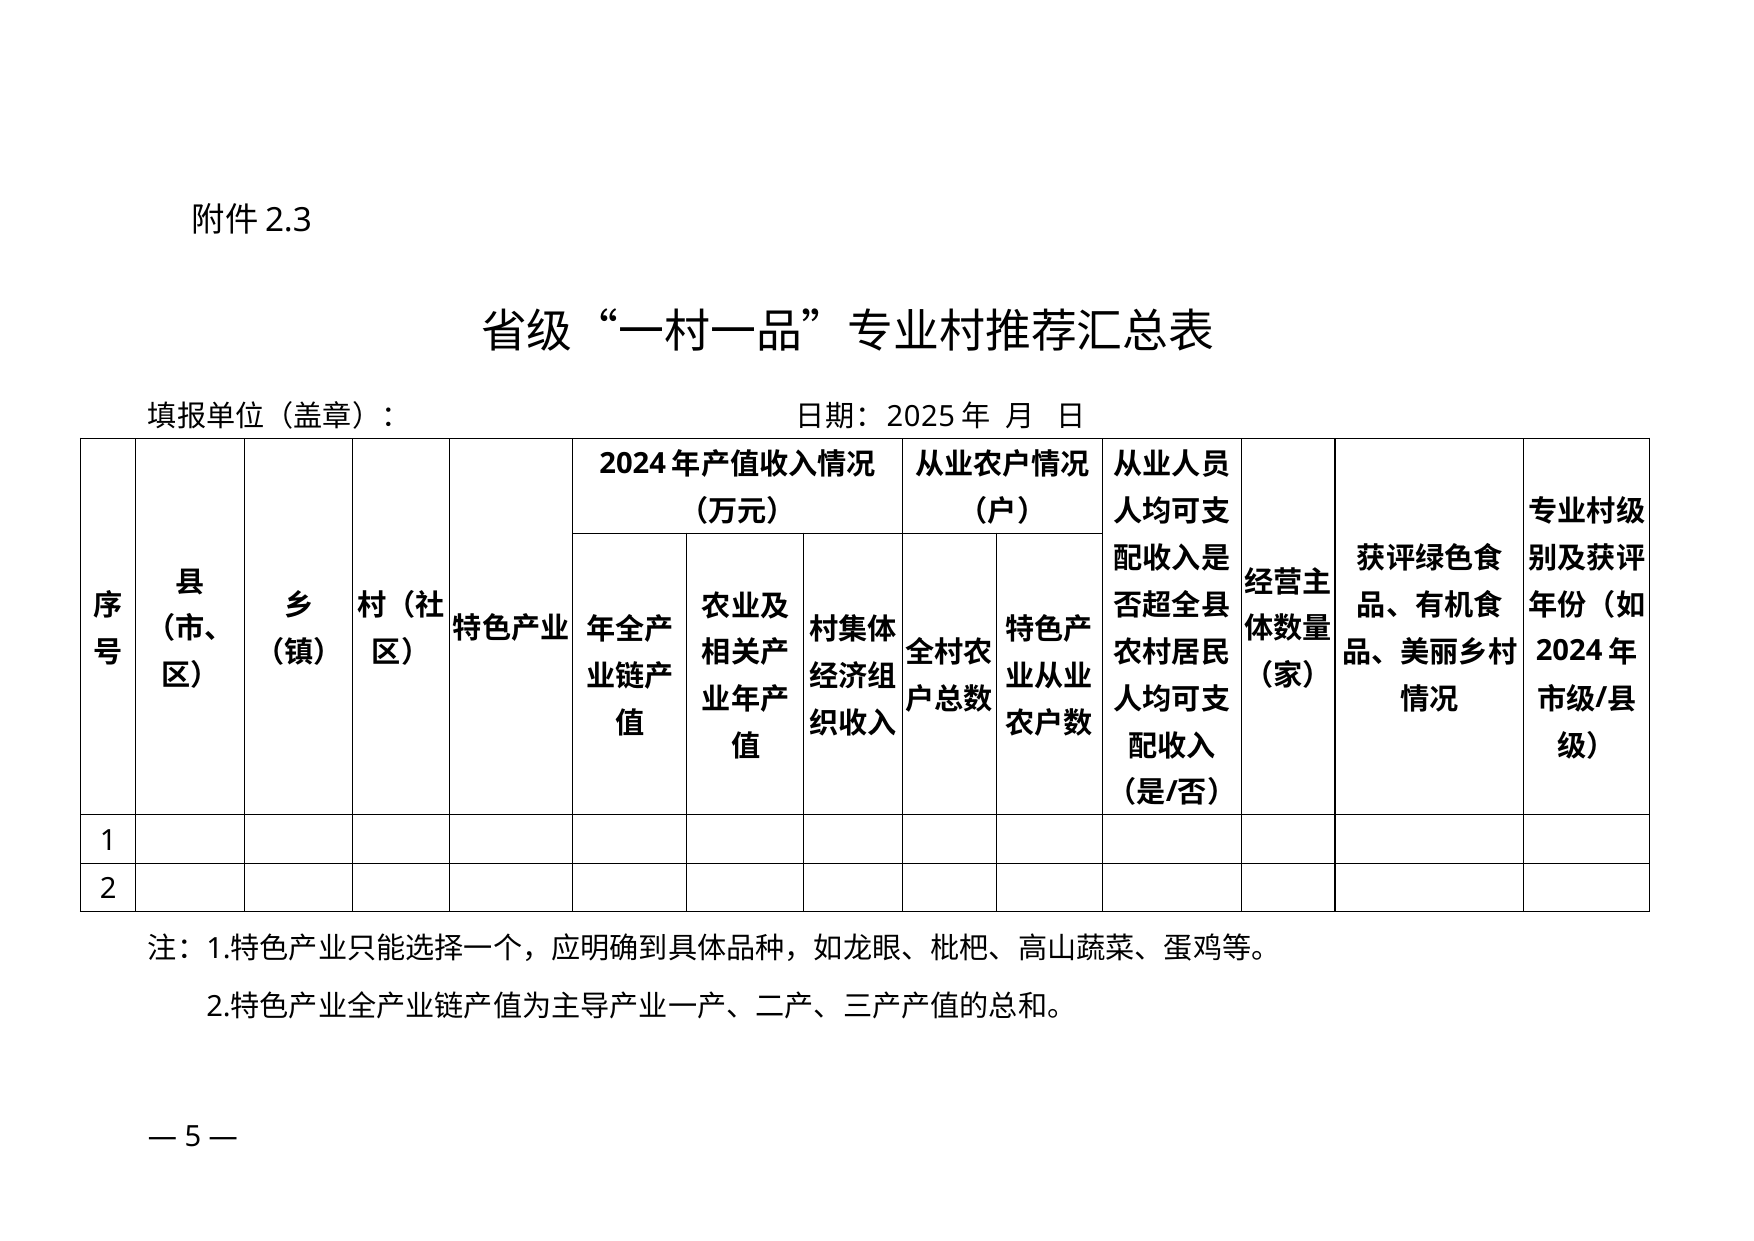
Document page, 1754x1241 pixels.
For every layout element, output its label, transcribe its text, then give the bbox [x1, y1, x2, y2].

table_header 专业村级别及获评年份（如2024年市级/县级） [1524, 439, 1649, 814]
table_cell [1524, 815, 1649, 863]
text 省级“一村一品”专业村推荐汇总表 [148, 281, 1547, 374]
table_cell 年全产业链产值 [573, 534, 686, 814]
table_cell 农业及相关产业年产值 [687, 534, 803, 814]
table_cell [1336, 815, 1523, 863]
table_cell [245, 864, 352, 911]
table_cell 全村农户总数 [903, 534, 996, 814]
table_header 乡（镇） [245, 439, 352, 814]
table_cell [353, 864, 449, 911]
text 注：1.特色产业只能选择一个，应明确到具体品种，如龙眼、枇杷、高山蔬菜、蛋鸡等。 [148, 912, 1547, 970]
table_cell [573, 815, 686, 863]
table_cell [687, 864, 803, 911]
table_cell [903, 864, 996, 911]
table_cell [804, 864, 902, 911]
table_cell [997, 864, 1102, 911]
table_cell [136, 815, 244, 863]
table_cell [1103, 815, 1241, 863]
table_cell [1103, 864, 1241, 911]
table_cell [903, 815, 996, 863]
table_cell [136, 864, 244, 911]
table_cell 村集体经济组织收入 [804, 534, 902, 814]
text 2.特色产业全产业链产值为主导产业一产、二产、三产产值的总和。 [148, 970, 1547, 1028]
table_cell [1242, 815, 1334, 863]
table_cell [687, 815, 803, 863]
table_cell 1 [81, 815, 135, 863]
table_cell [1242, 864, 1334, 911]
table_header 村（社区） [353, 439, 449, 814]
table_header 序号 [81, 439, 135, 814]
table_header 获评绿色食品、有机食品、美丽乡村情况 [1336, 439, 1523, 814]
table_cell [450, 815, 572, 863]
table_header 经营主体数量（家） [1242, 439, 1334, 814]
table_header 特色产业 [450, 439, 572, 814]
table_cell [573, 864, 686, 911]
table_cell [245, 815, 352, 863]
table_cell [353, 815, 449, 863]
table_cell [1336, 864, 1523, 911]
table_cell 特色产业从业农户数 [997, 534, 1102, 814]
table_cell [1524, 864, 1649, 911]
table_cell [804, 815, 902, 863]
text 附件2.3 [148, 171, 1547, 264]
table_header 从业人员人均可支配收入是否超全县农村居民人均可支配收入（是/否） [1103, 439, 1241, 814]
table_header 县（市、区） [136, 439, 244, 814]
text 填报单位（盖章）： 日期：2025年 月 日 [148, 391, 1547, 438]
table_cell 2 [81, 864, 135, 911]
table_cell [997, 815, 1102, 863]
table_header 从业农户情况（户） [903, 439, 1102, 532]
table_cell [450, 864, 572, 911]
table_header 2024年产值收入情况 （万元） [573, 439, 902, 532]
